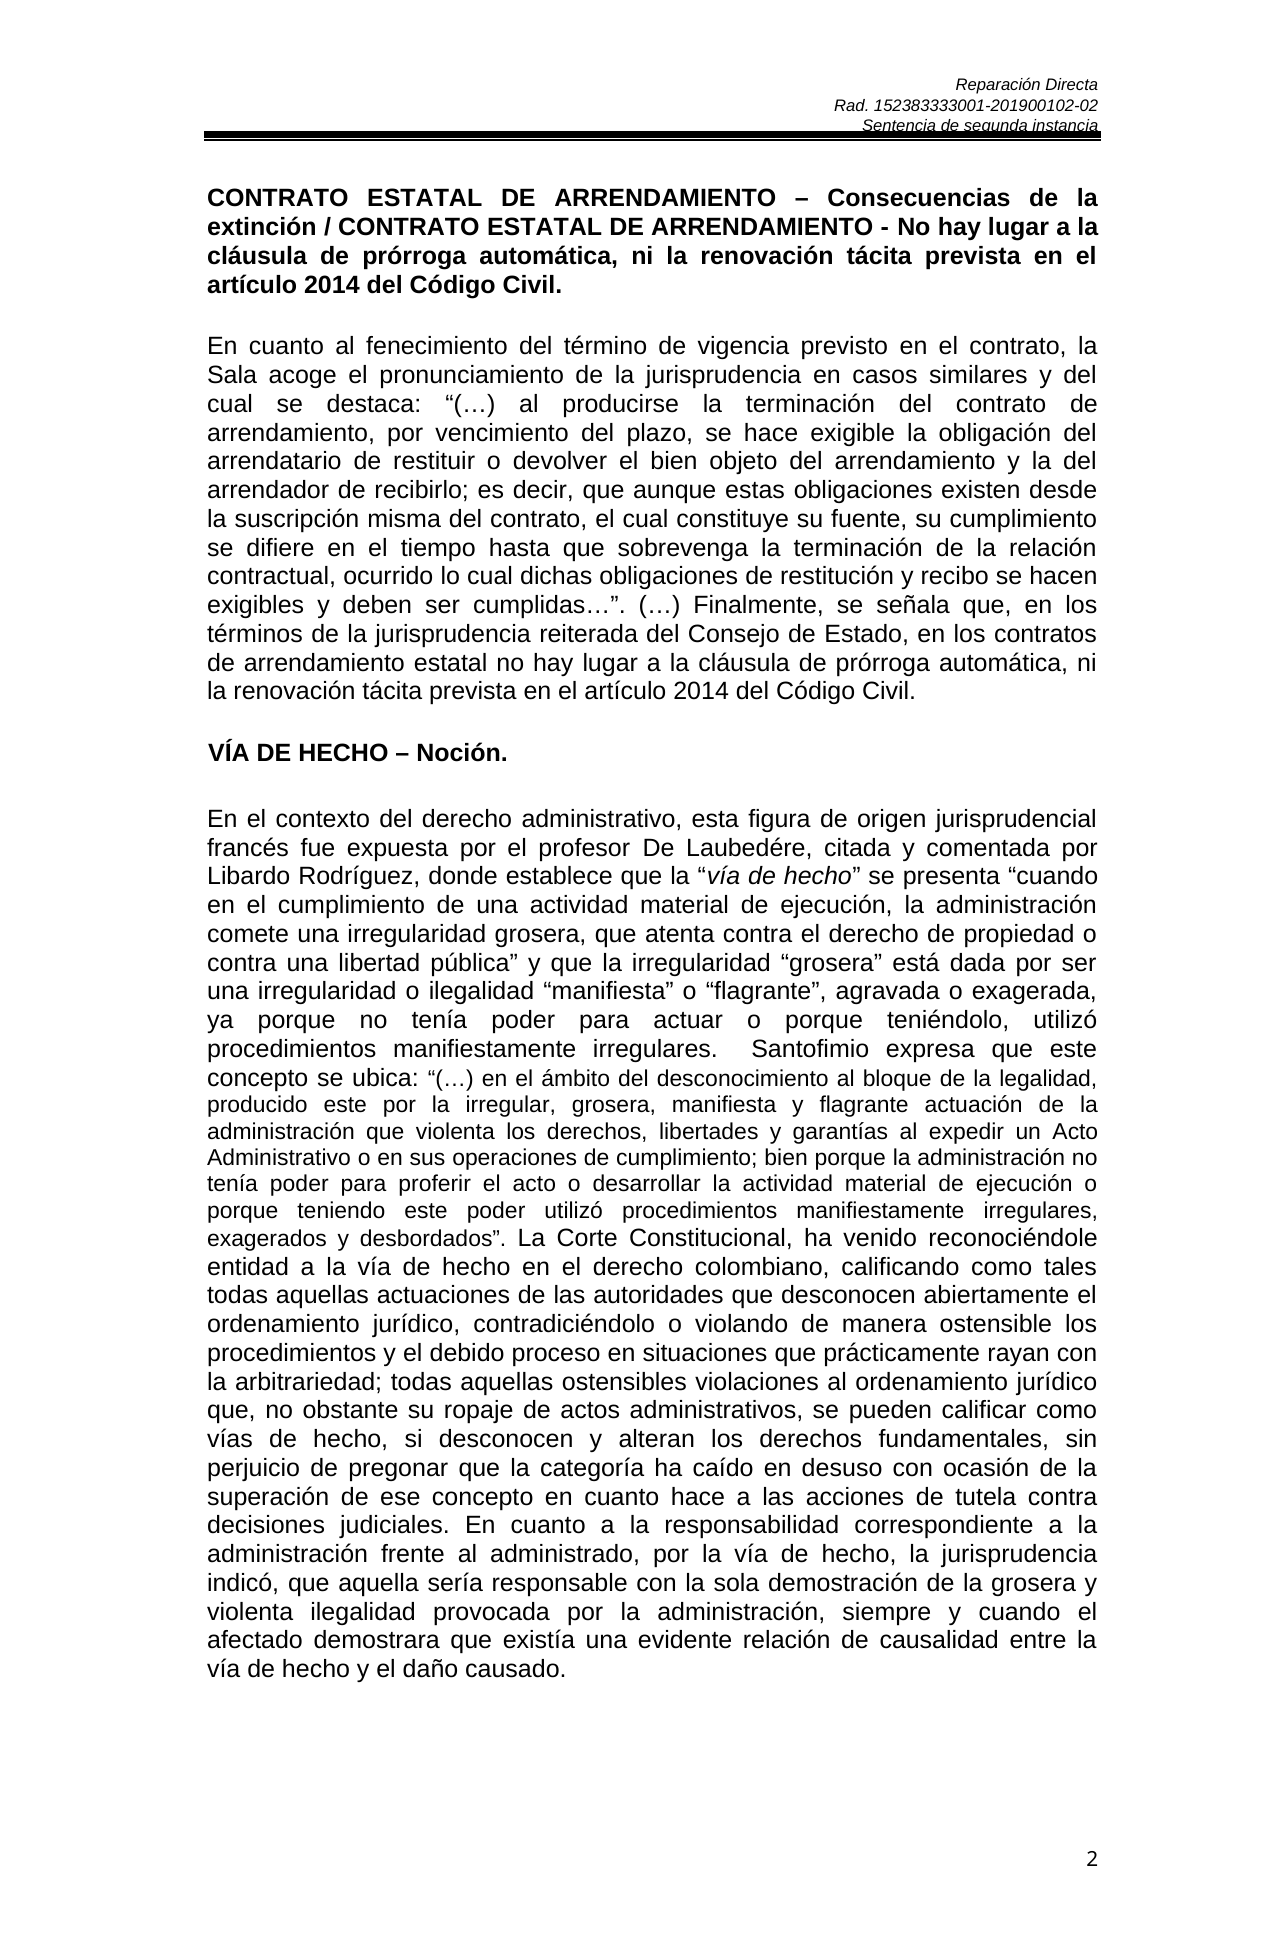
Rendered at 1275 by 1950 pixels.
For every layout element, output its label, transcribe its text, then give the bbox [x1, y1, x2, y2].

text En cuanto al fenecimiento del término de vigencia previsto en el contrato, la Sala acoge el pronunciamiento de la jurisprudencia en casos similares y del cual se destaca: “(…) al producirse la terminación del contrato de arrendamiento, por vencimiento del plazo, se hace exigible la obligación del arrendatario de restituir o devolver el bien objeto del arrendamiento y la del arrendador de recibirlo; es decir, que aunque estas obligaciones existen desde la suscripción misma del contrato, el cual constituye su fuente, su cumplimiento se difiere en el tiempo hasta que sobrevenga la terminación de la relación contractual, ocurrido lo cual dichas obligaciones de restitución y recibo se hacen exigibles y deben ser cumplidas…”. (…) Finalmente, se señala que, en los términos de la jurisprudencia reiterada del Consejo de Estado, en los contratos de arrendamiento estatal no hay lugar a la cláusula de prórroga automática, ni la renovación tácita prevista en el artículo 2014 del Código Civil. [207, 331, 1098, 705]
text VÍA DE HECHO – Noción. [208, 738, 1098, 767]
text CONTRATO ESTATAL DE ARRENDAMIENTO – Consecuencias de la extinción / CONTRATO ESTATAL DE ARRENDAMIENTO - No hay lugar a la cláusula de prórroga automática, ni la renovación tácita prevista en el artículo 2014 del Código Civil. [207, 183, 1098, 298]
text En el contexto del derecho administrativo, esta figura de origen jurisprudencial francés fue expuesta por el profesor De Laubedére, citada y comentada por Libardo Rodríguez, donde establece que la “vía de hecho” se presenta “cuando en el cumplimiento de una actividad material de ejecución, la administración comete una irregularidad grosera, que atenta contra el derecho de propiedad o contra una libertad pública” y que la irregularidad “grosera” está dada por ser una irregularidad o ilegalidad “manifiesta” o “flagrante”, agravada o exagerada, ya porque no tenía poder para actuar o porque teniéndolo, utilizó procedimientos manifiestamente irregulares. Santofimio expresa que este concepto se ubica: “(…) en el ámbito del desconocimiento al bloque de la legalidad, producido este por la irregular, grosera, manifiesta y flagrante actuación de la administración que violenta los derechos, libertades y garantías al expedir un Acto Administrativo o en sus operaciones de cumplimiento; bien porque la administración no tenía poder para proferir el acto o desarrollar la actividad material de ejecución o porque teniendo este poder utilizó procedimientos manifiestamente irregulares, exagerados y desbordados”. La Corte Constitucional, ha venido reconociéndole entidad a la vía de hecho en el derecho colombiano, calificando como tales todas aquellas actuaciones de las autoridades que desconocen abiertamente el ordenamiento jurídico, contradiciéndolo o violando de manera ostensible los procedimientos y el debido proceso en situaciones que prácticamente rayan con la arbitrariedad; todas aquellas ostensibles violaciones al ordenamiento jurídico que, no obstante su ropaje de actos administrativos, se pueden calificar como vías de hecho, si desconocen y alteran los derechos fundamentales, sin perjuicio de pregonar que la categoría ha caído en desuso con ocasión de la superación de ese concepto en cuanto hace a las acciones de tutela contra decisiones judiciales. En cuanto a la responsabilidad correspondiente a la administración frente al administrado, por la vía de hecho, la jurisprudencia indicó, que aquella sería responsable con la sola demostración de la grosera y violenta ilegalidad provocada por la administración, siempre y cuando el afectado demostrara que existía una evidente relación de causalidad entre la vía de hecho y el daño causado. [207, 804, 1098, 1683]
